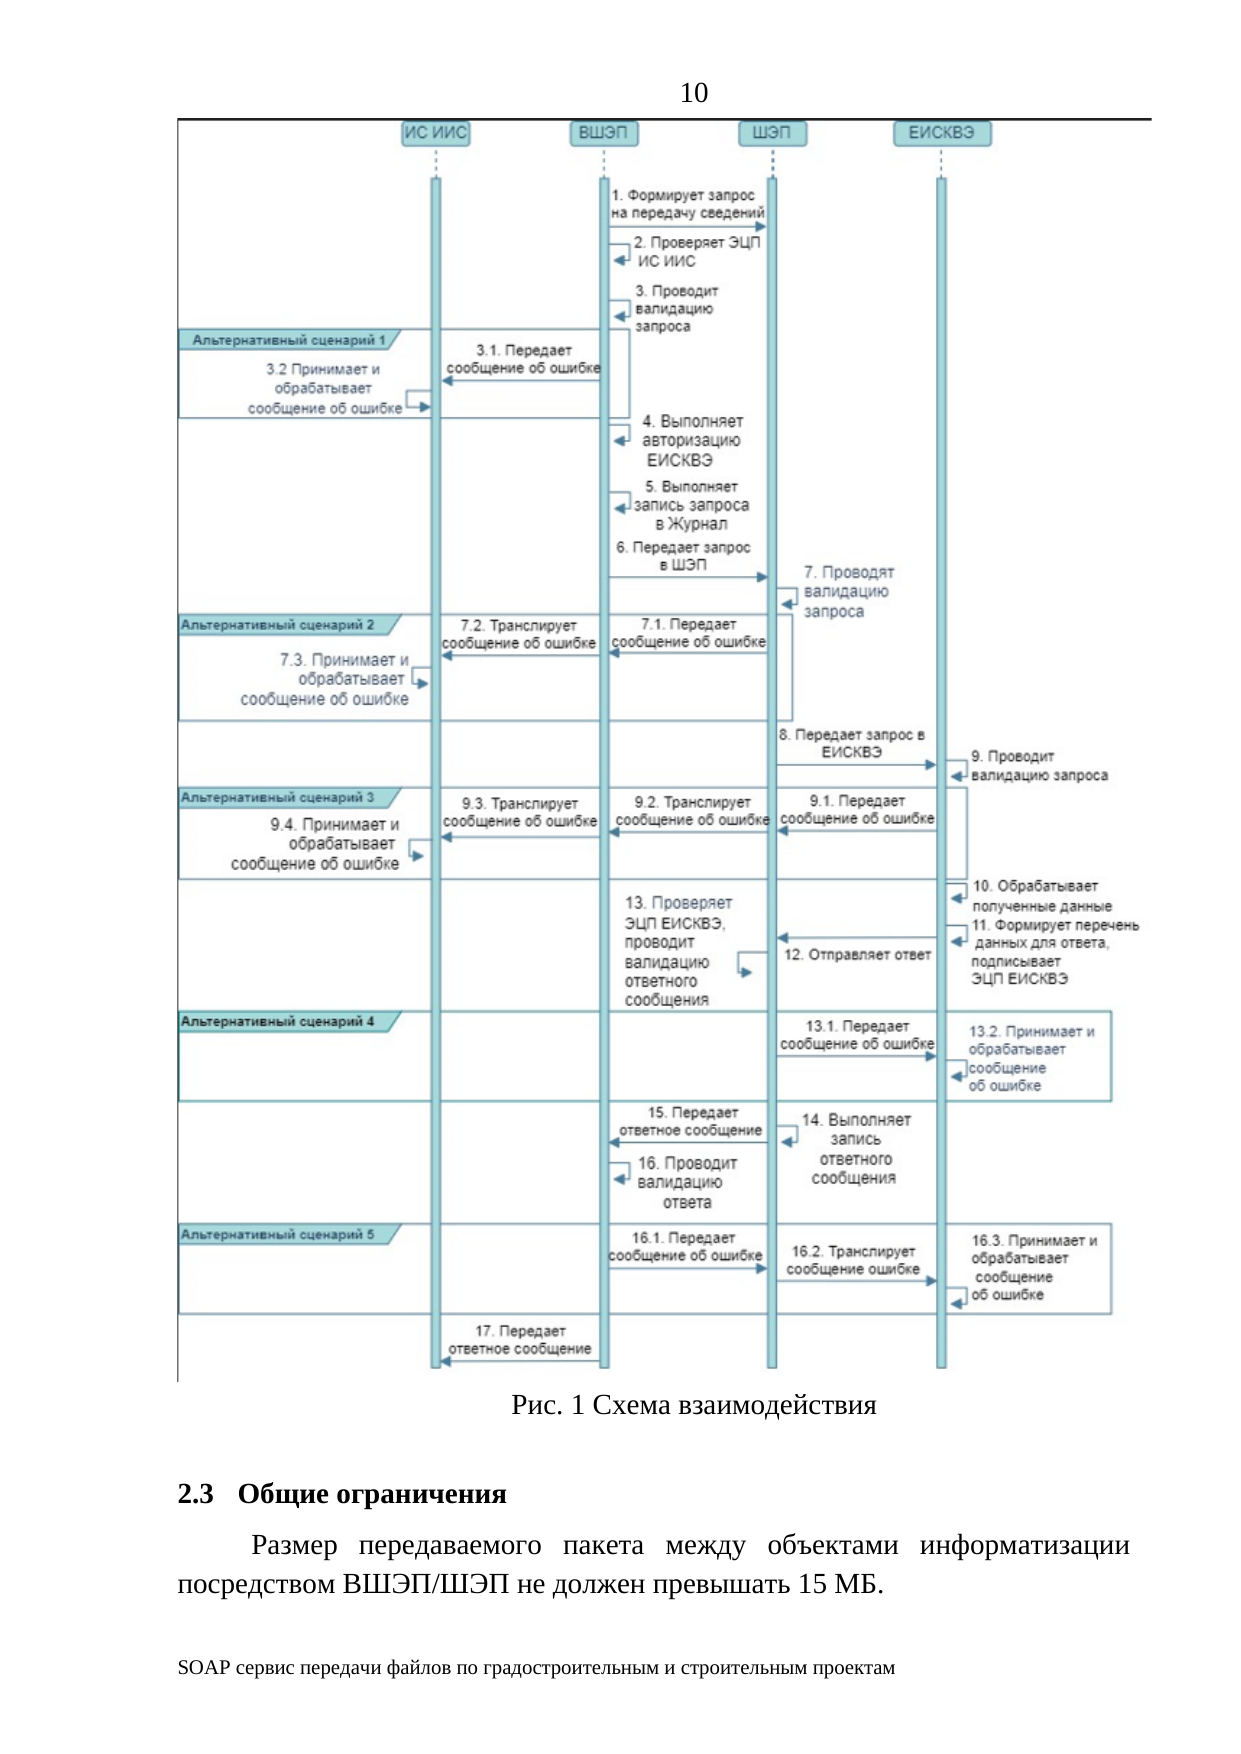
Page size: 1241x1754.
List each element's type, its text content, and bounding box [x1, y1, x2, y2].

text Рис. 1 Схема взаимодействия [177, 1387, 1152, 1420]
subtitle Общие ограничения [177, 1476, 1152, 1510]
picture [177, 118, 1152, 1382]
text Размер передаваемого пакета между объектами информатизации посредством ВШЭП/ШЭП не должен превышать 15 МБ. [177, 1527, 1131, 1599]
